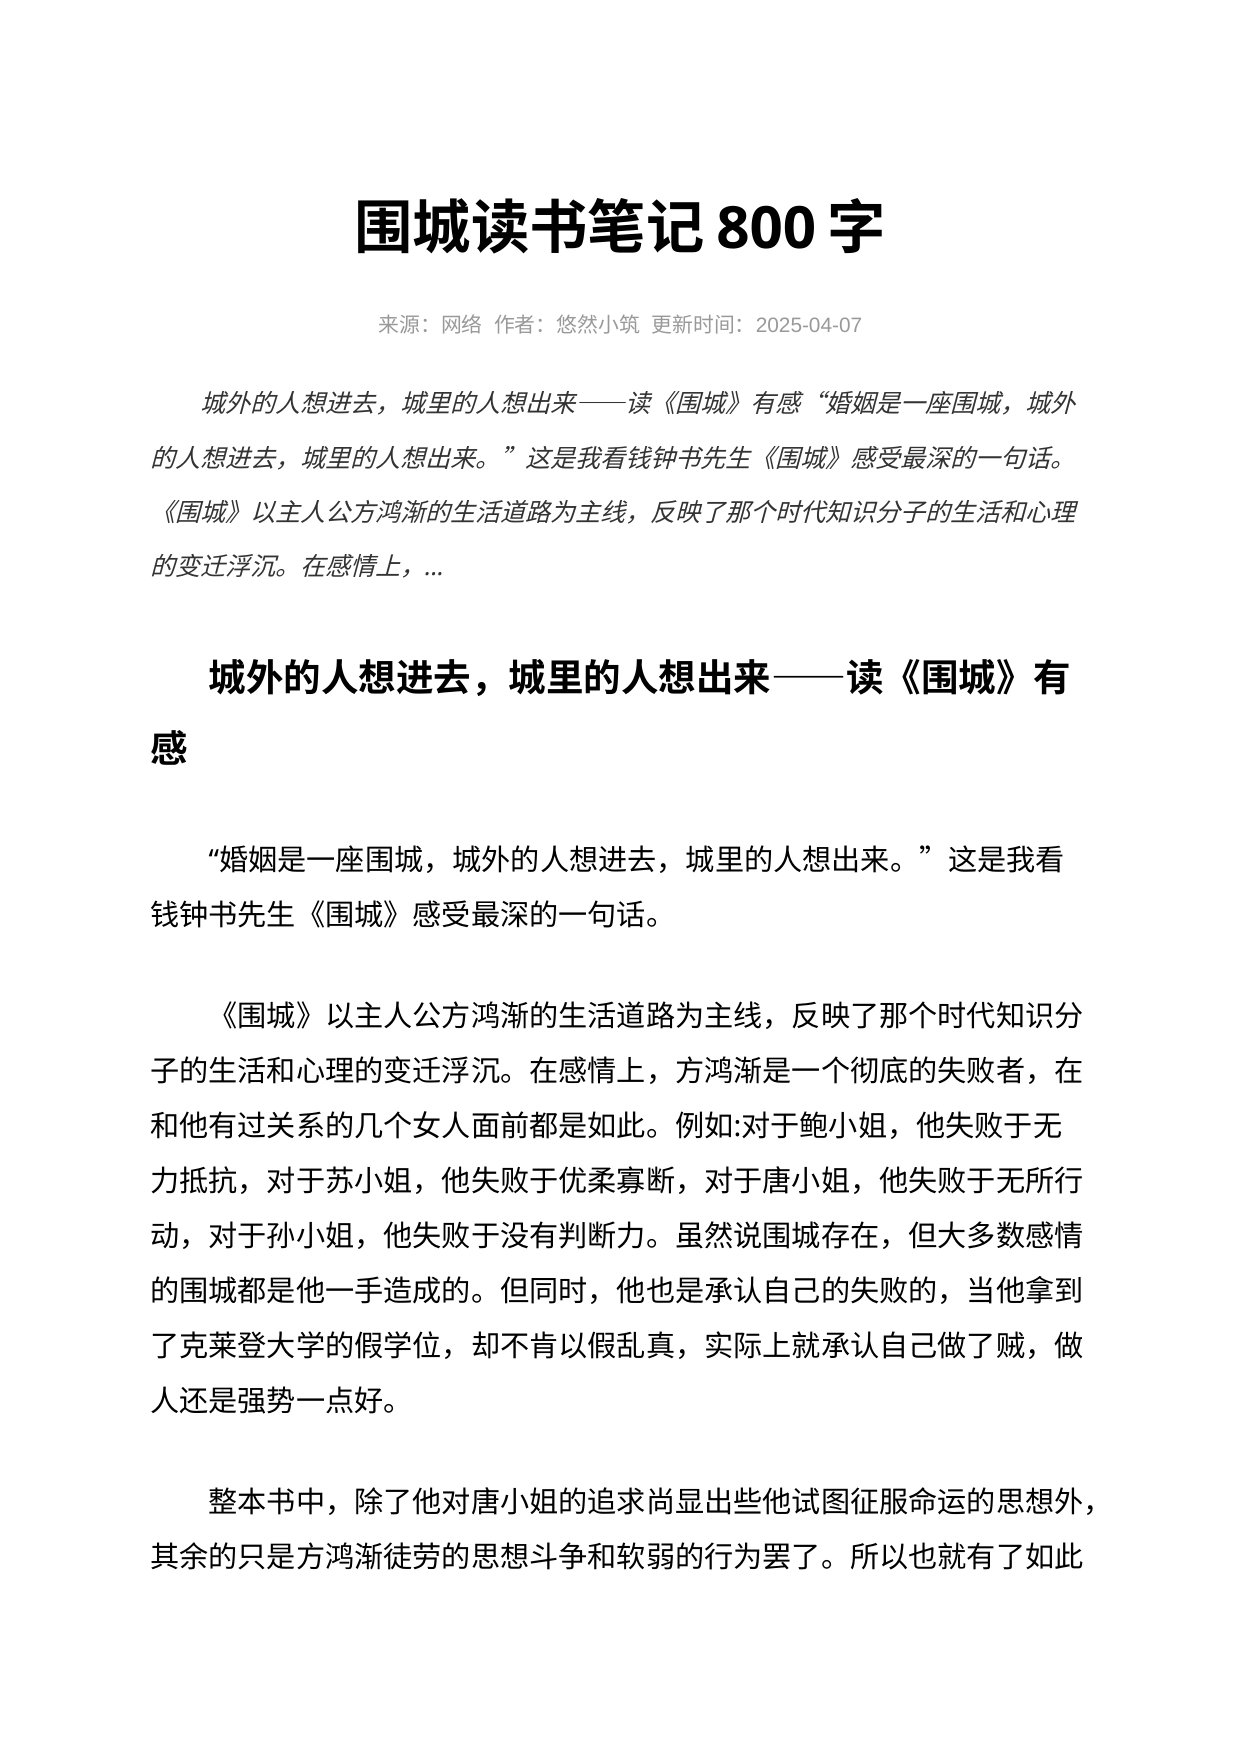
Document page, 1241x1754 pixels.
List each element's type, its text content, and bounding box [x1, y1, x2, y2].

text 来源：网络 作者：悠然小筑 更新时间：2025-04-07 [150, 313, 1090, 337]
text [150, 1479, 1090, 1576]
text 城外的人想进去，城里的人想出来——读《围城》有感“婚姻是一座围城，城外的人想进去，城里的人想出来。”这是我看钱钟书先生《围城》感受最深的一句话。《围城》以主人公方鸿渐的生活道路为主线，反映了那个时代知识分子的生活和心理的变迁浮沉。在感情上，... [150, 384, 1090, 583]
text 《围城》以主人公方鸿渐的生活道路为主线，反映了那个时代知识分子的生活和心理的变迁浮沉。在感情上，方鸿渐是一个彻底的失败者，在和他有过关系的几个女人面前都是如此。例如:对于鲍小姐，他失败于无力抵抗，对于苏小姐，他失败于优柔寡断，对于唐小姐，他失败于无所行动，对于孙小姐，他失败于没有判断力。虽然说围城存在，但大多数感情的围城都是他一手造成的。但同时，他也是承认自己的失败的，当他拿到了克莱登大学的假学位，却不肯以假乱真，实际上就承认自己做了贼，做人还是强势一点好。 [150, 993, 1090, 1419]
text 城外的人想进去，城里的人想出来——读《围城》有感 [150, 648, 1090, 773]
text “婚姻是一座围城，城外的人想进去，城里的人想出来。”这是我看钱钟书先生《围城》感受最深的一句话。 [150, 836, 1090, 933]
subtitle 围城读书笔记800字 [150, 181, 1090, 266]
